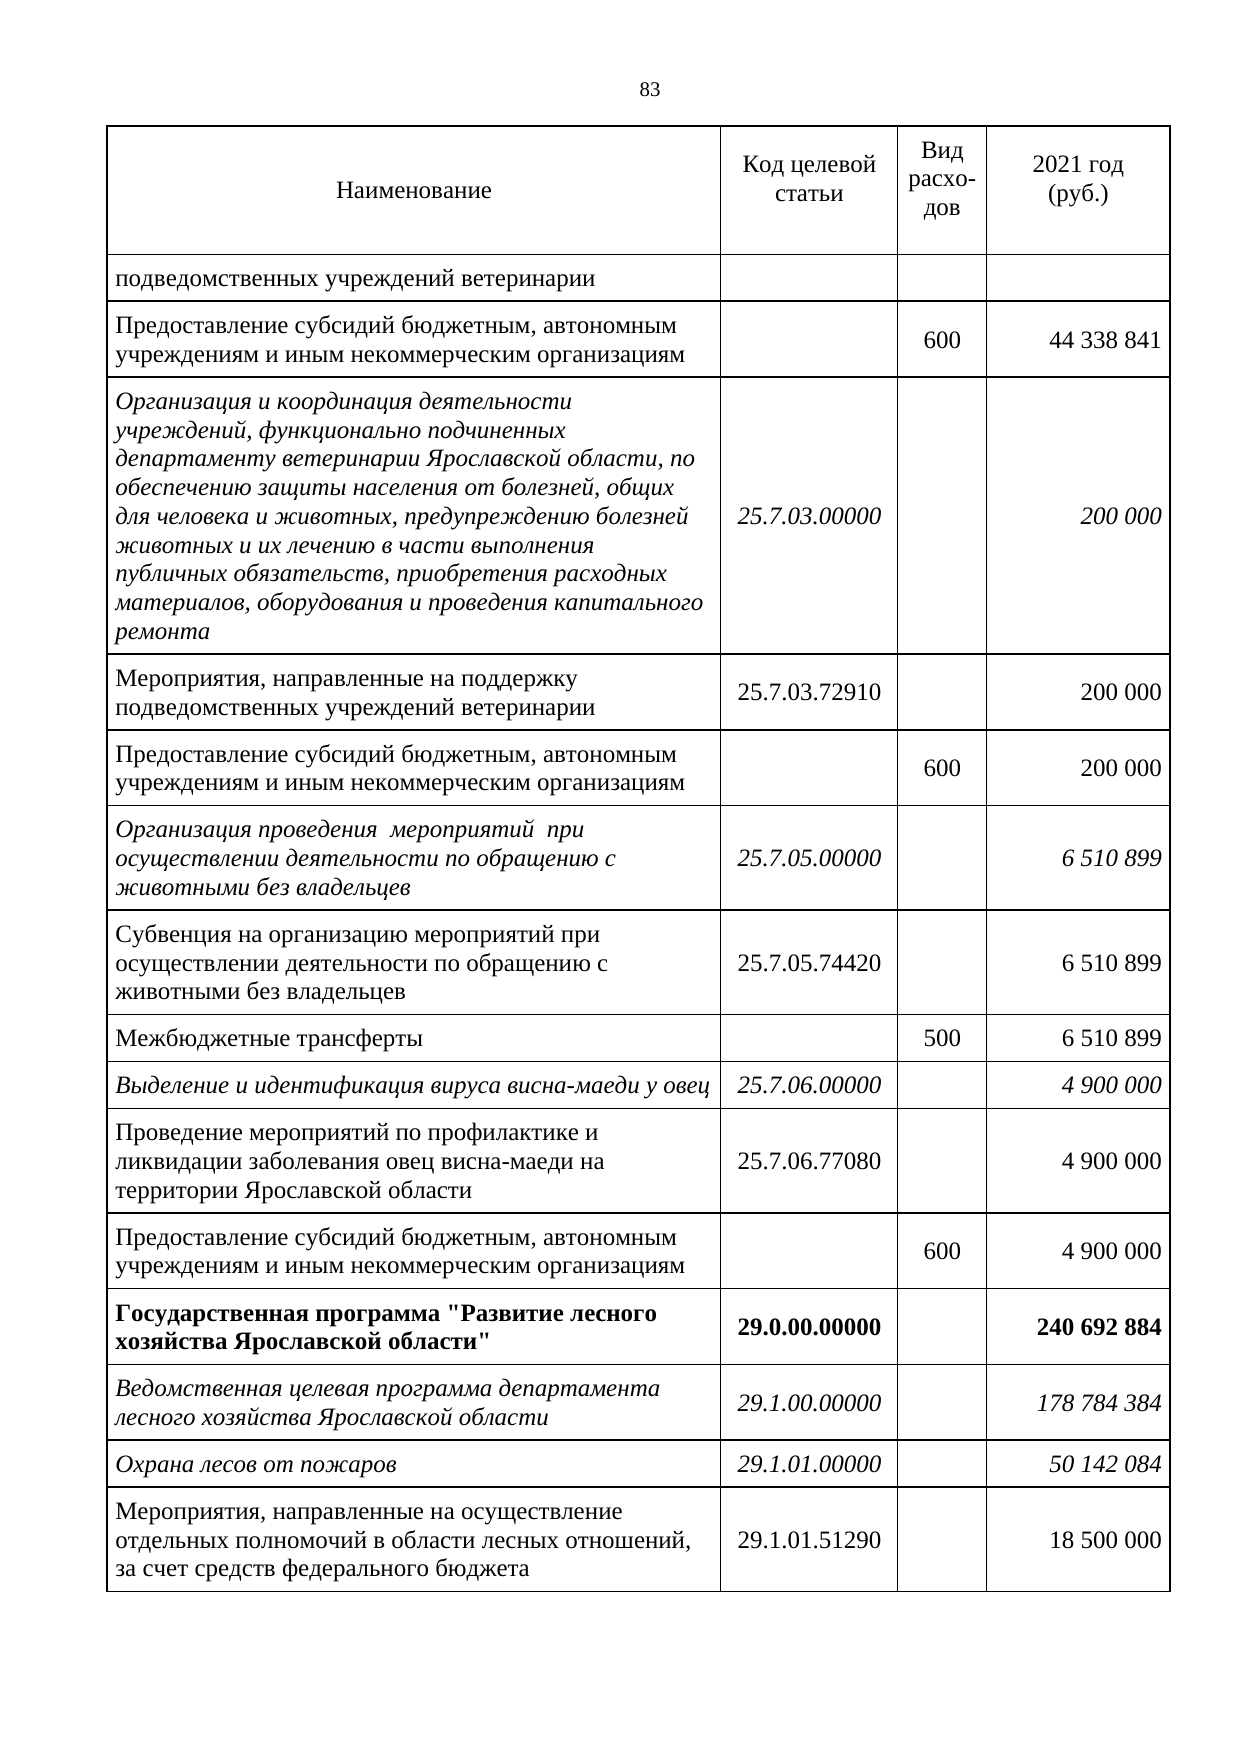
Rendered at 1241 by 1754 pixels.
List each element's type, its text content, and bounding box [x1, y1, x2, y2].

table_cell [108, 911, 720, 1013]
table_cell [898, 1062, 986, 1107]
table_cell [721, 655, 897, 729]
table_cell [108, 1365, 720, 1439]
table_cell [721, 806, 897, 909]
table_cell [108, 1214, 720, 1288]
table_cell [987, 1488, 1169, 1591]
table_header 2021 год (руб.) [987, 127, 1169, 253]
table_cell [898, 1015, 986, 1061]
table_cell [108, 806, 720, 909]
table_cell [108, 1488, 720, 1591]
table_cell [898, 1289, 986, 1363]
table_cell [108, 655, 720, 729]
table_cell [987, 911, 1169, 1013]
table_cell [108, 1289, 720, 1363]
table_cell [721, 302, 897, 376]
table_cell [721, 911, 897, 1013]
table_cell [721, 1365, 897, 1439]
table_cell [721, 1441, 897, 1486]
table_header [108, 127, 720, 253]
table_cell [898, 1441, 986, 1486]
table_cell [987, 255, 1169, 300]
table_header Вид расхо- дов [898, 127, 986, 253]
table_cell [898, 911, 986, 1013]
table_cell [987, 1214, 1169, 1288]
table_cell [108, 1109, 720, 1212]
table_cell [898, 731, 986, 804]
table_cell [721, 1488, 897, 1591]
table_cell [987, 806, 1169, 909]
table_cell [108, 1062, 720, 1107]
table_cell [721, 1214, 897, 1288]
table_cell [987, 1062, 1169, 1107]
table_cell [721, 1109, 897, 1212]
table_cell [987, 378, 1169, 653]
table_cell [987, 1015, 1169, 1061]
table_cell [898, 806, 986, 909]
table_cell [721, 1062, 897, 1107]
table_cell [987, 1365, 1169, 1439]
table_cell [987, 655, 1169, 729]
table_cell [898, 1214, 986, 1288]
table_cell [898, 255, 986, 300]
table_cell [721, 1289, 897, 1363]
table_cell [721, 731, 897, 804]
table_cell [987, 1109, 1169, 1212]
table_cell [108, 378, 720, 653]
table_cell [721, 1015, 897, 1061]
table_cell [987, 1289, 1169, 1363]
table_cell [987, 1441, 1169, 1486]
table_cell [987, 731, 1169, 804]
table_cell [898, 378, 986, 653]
table_header Код целевой статьи [721, 127, 897, 253]
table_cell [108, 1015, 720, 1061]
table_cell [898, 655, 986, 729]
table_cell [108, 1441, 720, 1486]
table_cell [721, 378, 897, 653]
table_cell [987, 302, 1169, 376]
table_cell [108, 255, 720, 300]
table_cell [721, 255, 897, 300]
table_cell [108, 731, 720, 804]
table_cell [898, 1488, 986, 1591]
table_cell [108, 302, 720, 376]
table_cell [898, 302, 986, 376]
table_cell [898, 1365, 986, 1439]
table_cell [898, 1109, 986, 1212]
